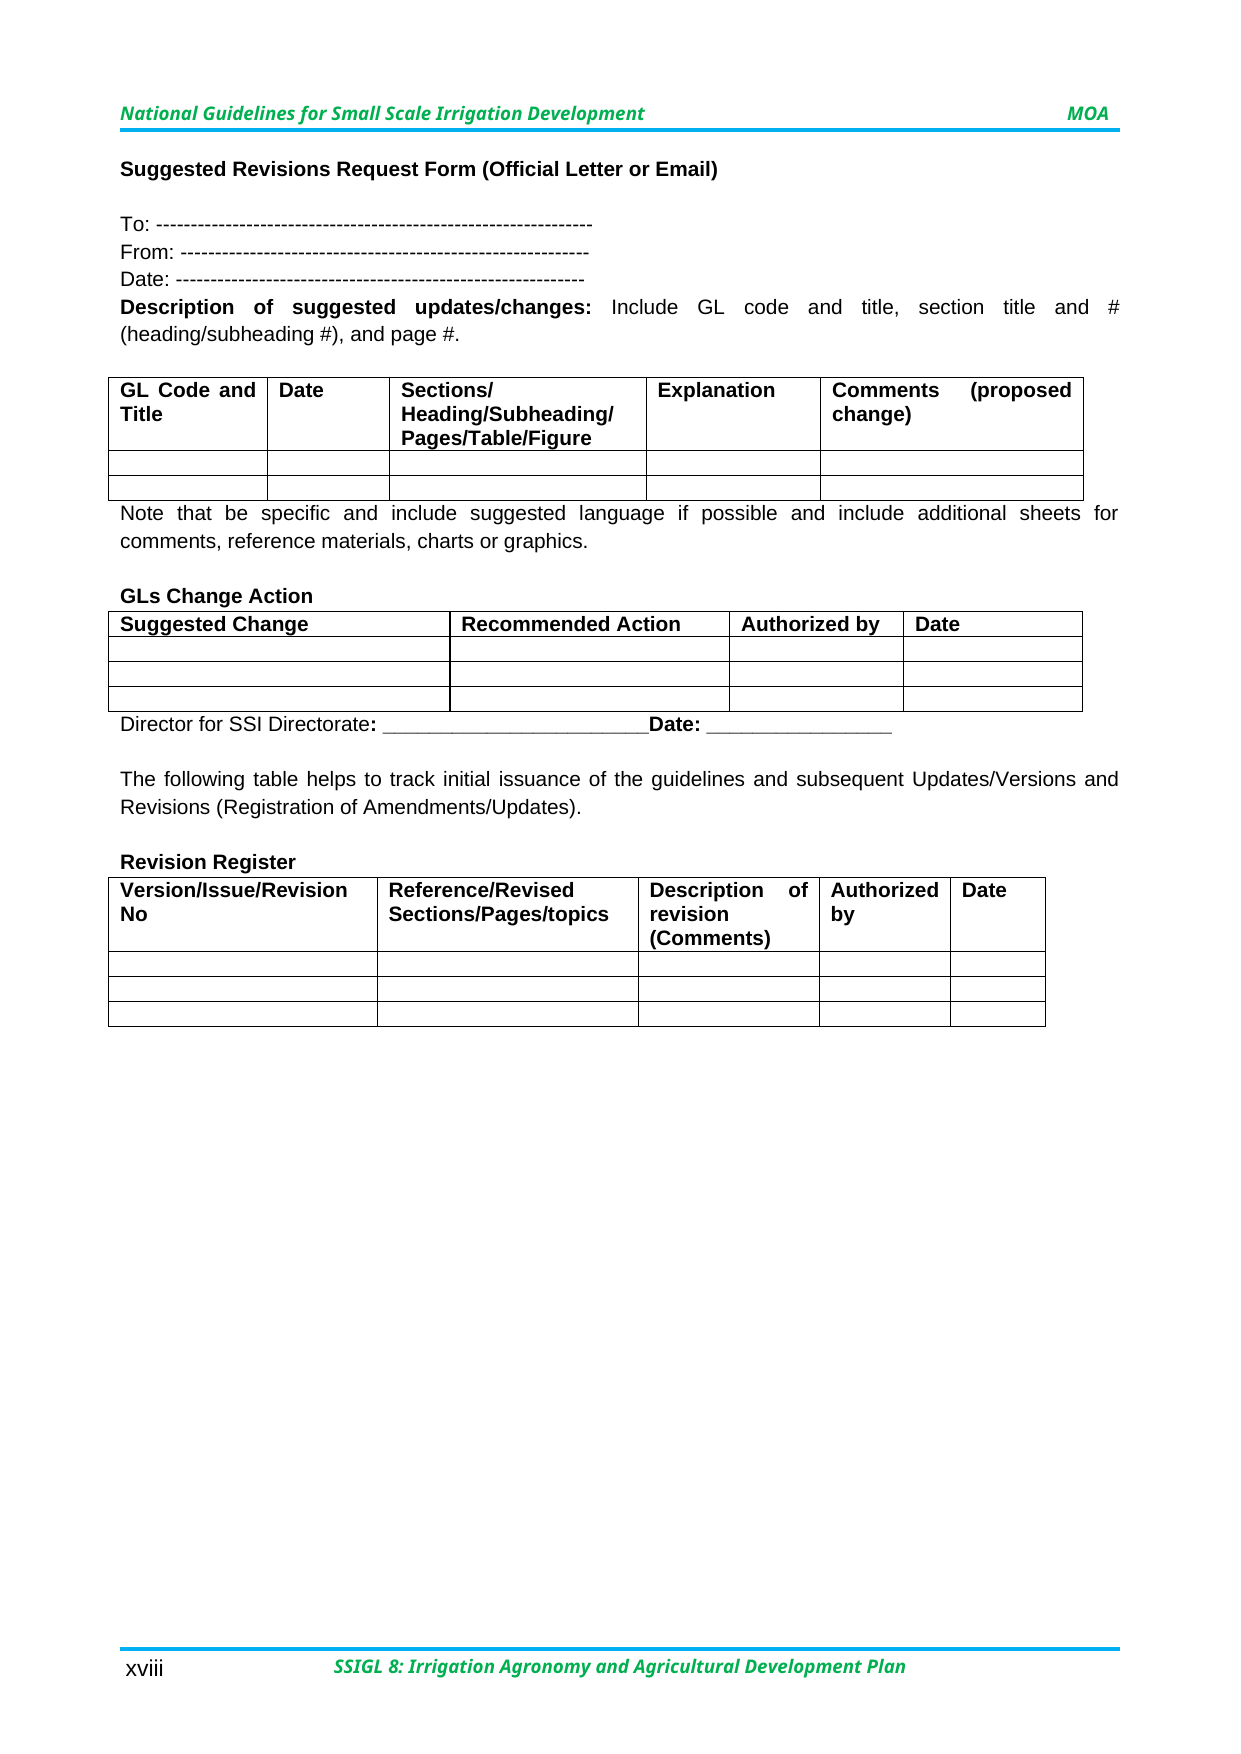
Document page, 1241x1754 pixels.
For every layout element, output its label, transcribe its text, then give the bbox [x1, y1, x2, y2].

table_cell [821, 451, 1083, 475]
table_header GL Code and Title [109, 378, 267, 450]
table_header Reference/Revised Sections/Pages/topics [378, 878, 638, 951]
table_cell [951, 1002, 1045, 1026]
table_cell [451, 687, 729, 711]
text From: ----------------------------------------------------------- [120, 240, 1120, 264]
table_header Version/Issue/Revision No [109, 878, 377, 951]
table_header Comments (proposed change) [821, 378, 1083, 450]
table_cell [951, 977, 1045, 1001]
table_cell [821, 476, 1083, 500]
table_header Suggested Change [109, 612, 449, 636]
table_cell [730, 662, 903, 686]
table_cell [451, 662, 729, 686]
table_cell [109, 687, 449, 711]
text Description of suggested updates/changes: Include GL code and title, section title and # (heading/subheading #), and page #. [120, 295, 1120, 346]
table_cell [109, 476, 267, 500]
table_cell [109, 1002, 377, 1026]
table_cell [268, 476, 389, 500]
text Revision Register [120, 850, 1120, 874]
table_cell [820, 977, 950, 1001]
text The following table helps to track initial issuance of the guidelines and subsequent Updates/Versions and Revisions (Registration of Amendments/Updates). [120, 767, 1120, 819]
table_cell [109, 952, 377, 976]
table_cell [639, 977, 819, 1001]
table_cell [820, 952, 950, 976]
table_cell [109, 451, 267, 475]
table_header Sections/ Heading/Subheading/ Pages/Table/Figure [390, 378, 646, 450]
text Director for SSI Directorate: _______________________Date: ________________ [120, 712, 1120, 736]
table_cell [109, 662, 449, 686]
table_cell [904, 687, 1082, 711]
table_header Recommended Action [451, 612, 729, 636]
table_header Explanation [647, 378, 820, 450]
table_header Authorized by [820, 878, 950, 951]
table_cell [647, 451, 820, 475]
table_header Date [951, 878, 1045, 951]
text Note that be specific and include suggested language if possible and include additional sheets for comments, reference materials, charts or graphics. [120, 501, 1120, 553]
table_cell [378, 977, 638, 1001]
table_cell [378, 1002, 638, 1026]
table_cell [730, 637, 903, 661]
table_cell [647, 476, 820, 500]
table_cell [639, 952, 819, 976]
table_cell [109, 637, 449, 661]
text GLs Change Action [120, 584, 1120, 608]
table_cell [268, 451, 389, 475]
table_cell [109, 977, 377, 1001]
text To: --------------------------------------------------------------- [120, 212, 1120, 236]
table_cell [730, 687, 903, 711]
table_header Authorized by [730, 612, 903, 636]
table_cell [904, 662, 1082, 686]
table_header Date [904, 612, 1082, 636]
table_cell [451, 637, 729, 661]
table_cell [639, 1002, 819, 1026]
table_header Date [268, 378, 389, 450]
table_cell [378, 952, 638, 976]
table_cell [951, 952, 1045, 976]
table_cell [390, 451, 646, 475]
text Date: ----------------------------------------------------------- [120, 267, 1120, 291]
table_cell [904, 637, 1082, 661]
text Suggested Revisions Request Form (Official Letter or Email) [120, 157, 1120, 181]
table_header Description of revision (Comments) [639, 878, 819, 951]
table_cell [820, 1002, 950, 1026]
table_cell [390, 476, 646, 500]
